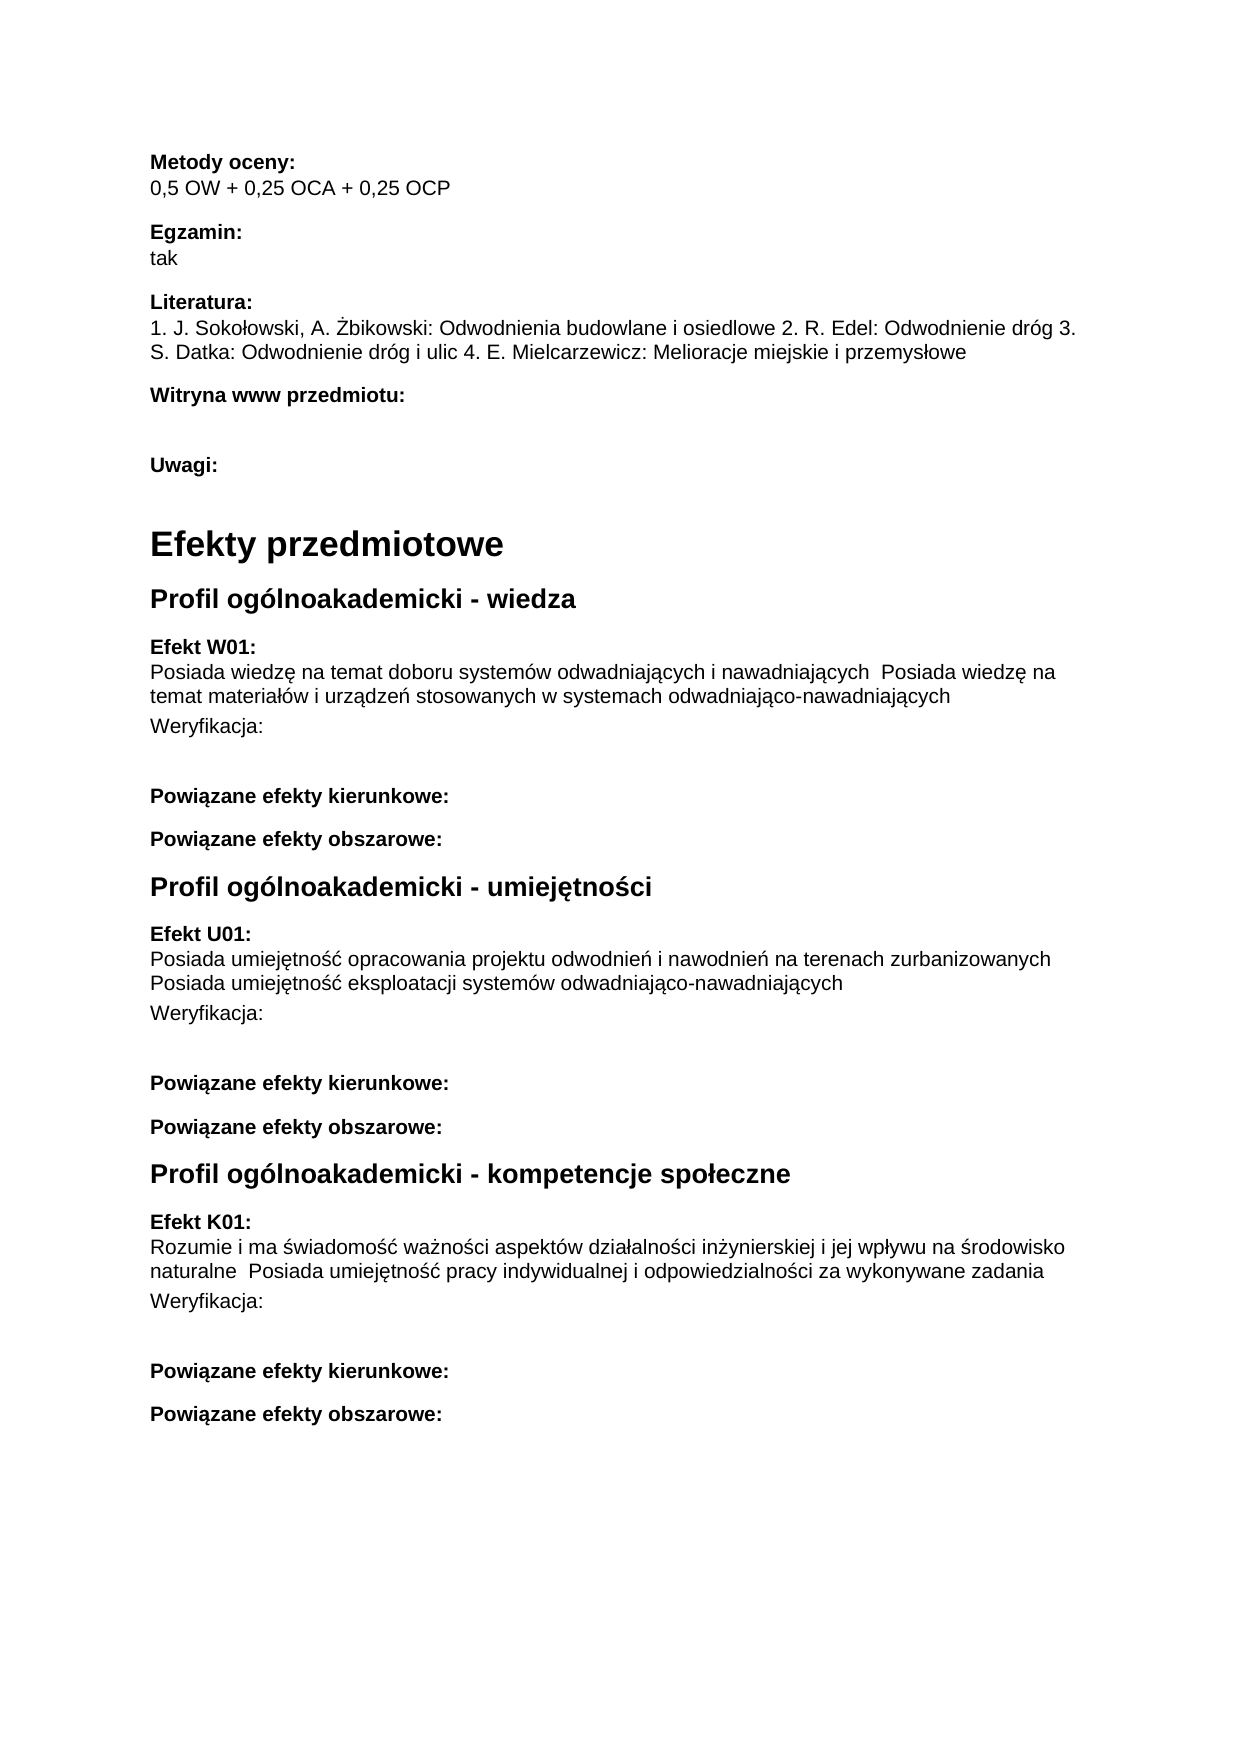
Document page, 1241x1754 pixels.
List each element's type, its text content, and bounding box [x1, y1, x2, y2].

text 0,5 OW + 0,25 OCA + 0,25 OCP [150, 176, 1090, 200]
subtitle Profil ogólnoakademicki - umiejętności [150, 871, 1090, 902]
subtitle Profil ogólnoakademicki - kompetencje społeczne [150, 1158, 1090, 1190]
text 1. J. Sokołowski, A. Żbikowski: Odwodnienia budowlane i osiedlowe 2. R. Edel: Odwodnienie dróg 3. S. Datka: Odwodnienie dróg i ulic 4. E. Mielcarzewicz: Melioracje miejskie i przemysłowe [150, 316, 1090, 363]
text Powiązane efekty obszarowe: [150, 827, 1090, 851]
text Egzamin: [150, 220, 1090, 244]
text Weryfikacja: [150, 1289, 1090, 1313]
text tak [150, 246, 1090, 270]
text Witryna www przedmiotu: [150, 383, 1090, 407]
text Efekt K01: [150, 1209, 1090, 1233]
text Weryfikacja: [150, 714, 1090, 738]
text Efekt U01: [150, 922, 1090, 946]
text Uwagi: [150, 453, 1090, 477]
text Powiązane efekty kierunkowe: [150, 1071, 1090, 1095]
subtitle Efekty przedmiotowe [150, 523, 1090, 564]
text Weryfikacja: [150, 1001, 1090, 1025]
text Rozumie i ma świadomość ważności aspektów działalności inżynierskiej i jej wpływu na środowisko naturalne Posiada umiejętność pracy indywidualnej i odpowiedzialności za wykonywane zadania [150, 1234, 1090, 1282]
text Powiązane efekty obszarowe: [150, 1402, 1090, 1426]
text Posiada wiedzę na temat doboru systemów odwadniających i nawadniających Posiada wiedzę na temat materiałów i urządzeń stosowanych w systemach odwadniająco-nawadniających [150, 659, 1090, 707]
text Powiązane efekty kierunkowe: [150, 1358, 1090, 1382]
subtitle Profil ogólnoakademicki - wiedza [150, 583, 1090, 615]
text Literatura: [150, 289, 1090, 313]
text Metody oceny: [150, 150, 1090, 174]
text Efekt W01: [150, 634, 1090, 658]
text Powiązane efekty kierunkowe: [150, 783, 1090, 807]
text Powiązane efekty obszarowe: [150, 1115, 1090, 1139]
text Posiada umiejętność opracowania projektu odwodnień i nawodnień na terenach zurbanizowanych Posiada umiejętność eksploatacji systemów odwadniająco-nawadniających [150, 947, 1090, 995]
